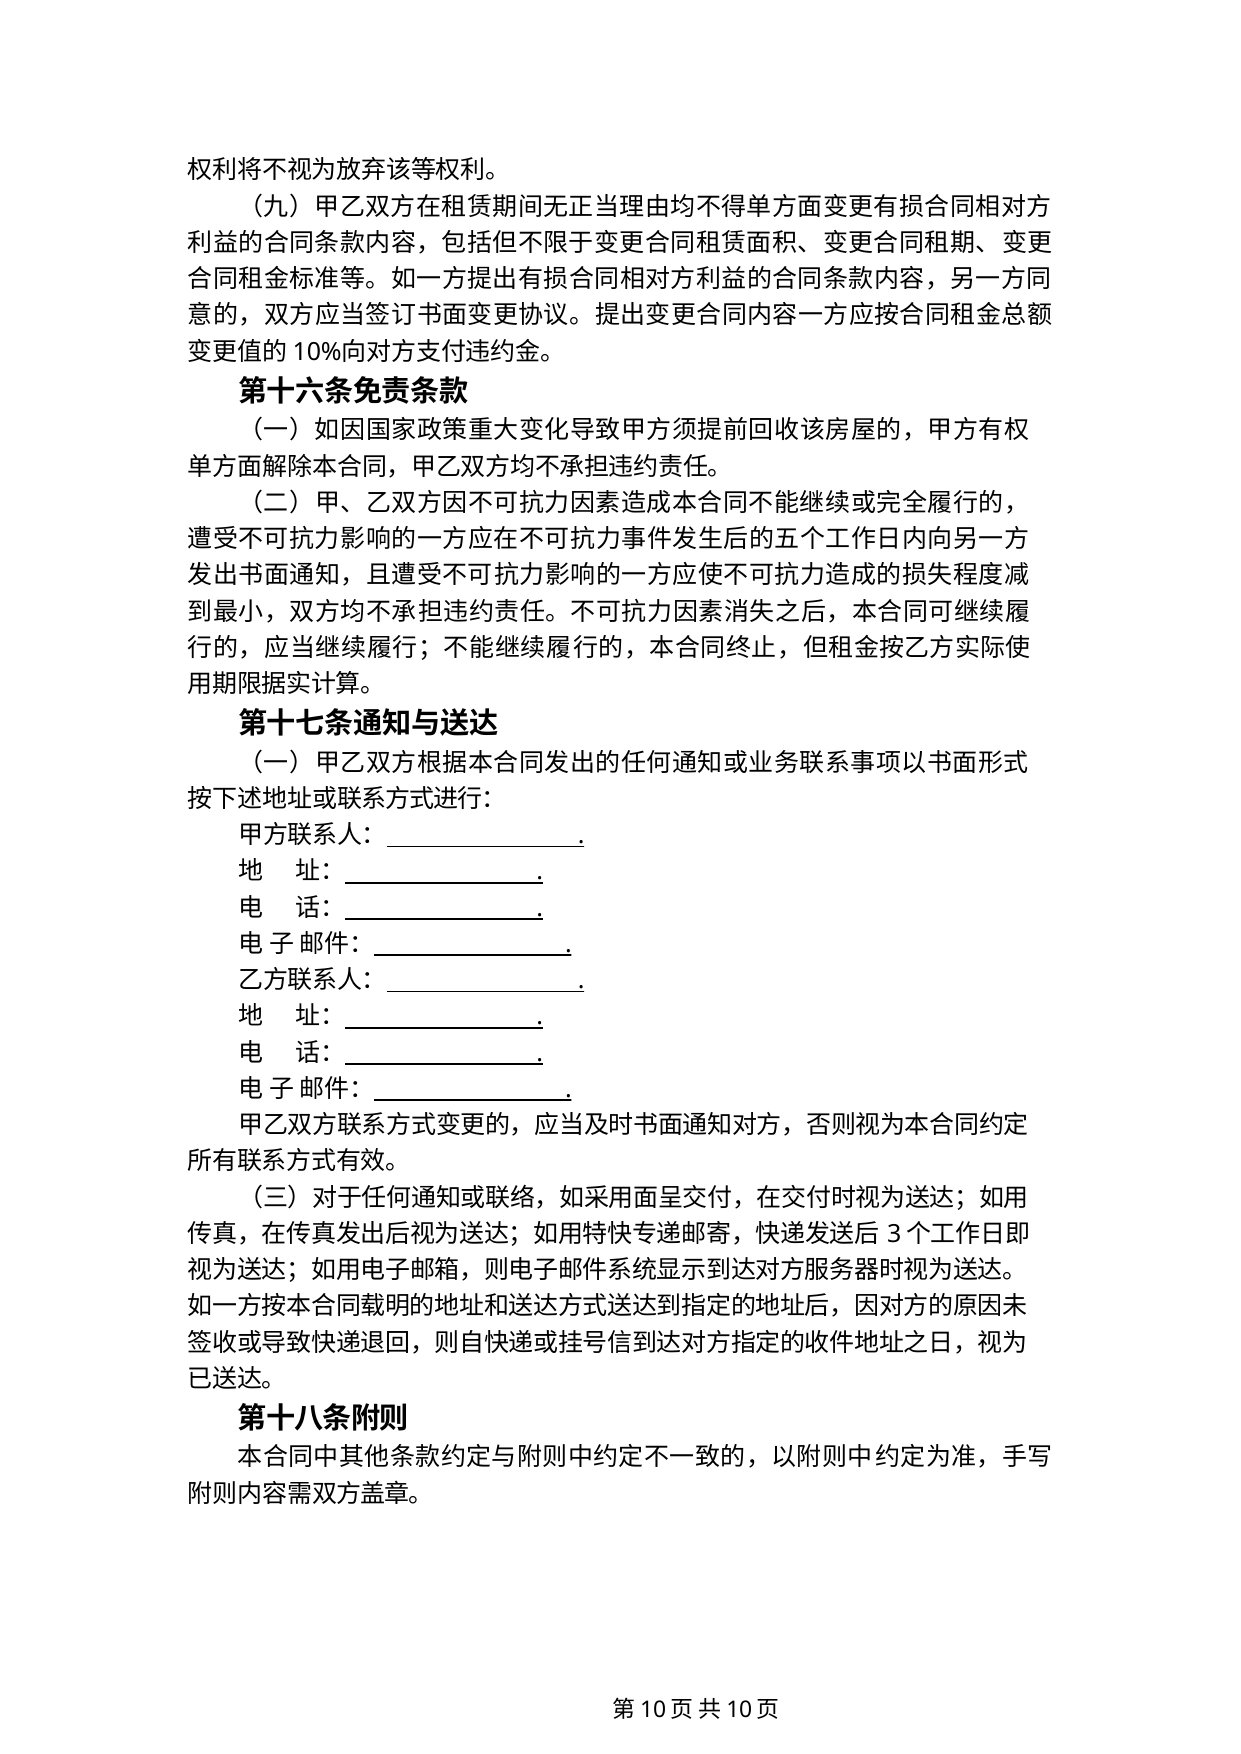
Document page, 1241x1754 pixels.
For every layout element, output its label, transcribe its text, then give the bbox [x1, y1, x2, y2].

text 电 话： . [188, 1032, 1030, 1068]
text 第十八条附则 [238, 1394, 1053, 1437]
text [188, 150, 1031, 186]
text 甲方联系人： . [188, 814, 1030, 851]
text （九）甲乙双方在租赁期间无正当理由均不得单方面变更有损合同相对方利益的合同条款内容，包括但不限于变更合同租赁面积、变更合同租期、变更合同租金标准等。如一方提出有损合同相对方利益的合同条款内容，另一方同意的，双方应当签订书面变更协议。提出变更合同内容一方应按合同租金总额变更值的10%向对方支付违约金。 [188, 186, 1053, 367]
text 地 址： . [188, 851, 1030, 887]
text 本合同中其他条款约定与附则中约定不一致的，以附则中约定为准，手写附则内容需双方盖章。 [187, 1437, 1053, 1509]
text （一）甲乙双方根据本合同发出的任何通知或业务联系事项以书面形式按下述地址或联系方式进行： [188, 742, 1030, 814]
text （二）甲、乙双方因不可抗力因素造成本合同不能继续或完全履行的，遭受不可抗力影响的一方应在不可抗力事件发生后的五个工作日内向另一方发出书面通知，且遭受不可抗力影响的一方应使不可抗力造成的损失程度减到最小，双方均不承担违约责任。不可抗力因素消失之后，本合同可继续履行的，应当继续履行；不能继续履行的，本合同终止，但租金按乙方实际使用期限据实计算。 [187, 482, 1031, 700]
text 电 子 邮件： . [188, 923, 1030, 959]
text （三）对于任何通知或联络，如采用面呈交付，在交付时视为送达；如用传真，在传真发出后视为送达；如用特快专递邮寄，快递发送后3个工作日即视为送达；如用电子邮箱，则电子邮件系统显示到达对方服务器时视为送达。如一方按本合同载明的地址和送达方式送达到指定的地址后，因对方的原因未签收或导致快递退回，则自快递或挂号信到达对方指定的收件地址之日，视为已送达。 [188, 1177, 1030, 1394]
text 电 话： . [188, 887, 1030, 923]
text 甲乙双方联系方式变更的，应当及时书面通知对方，否则视为本合同约定所有联系方式有效。 [188, 1104, 1030, 1177]
text 第十七条通知与送达 [238, 700, 1053, 742]
text （一）如因国家政策重大变化导致甲方须提前回收该房屋的，甲方有权单方面解除本合同，甲乙双方均不承担违约责任。 [188, 410, 1030, 482]
text 电 子 邮件： . [188, 1068, 1030, 1104]
text 乙方联系人： . [188, 959, 1030, 996]
text 第十六条免责条款 [238, 367, 1053, 410]
text 地 址： . [188, 996, 1030, 1032]
